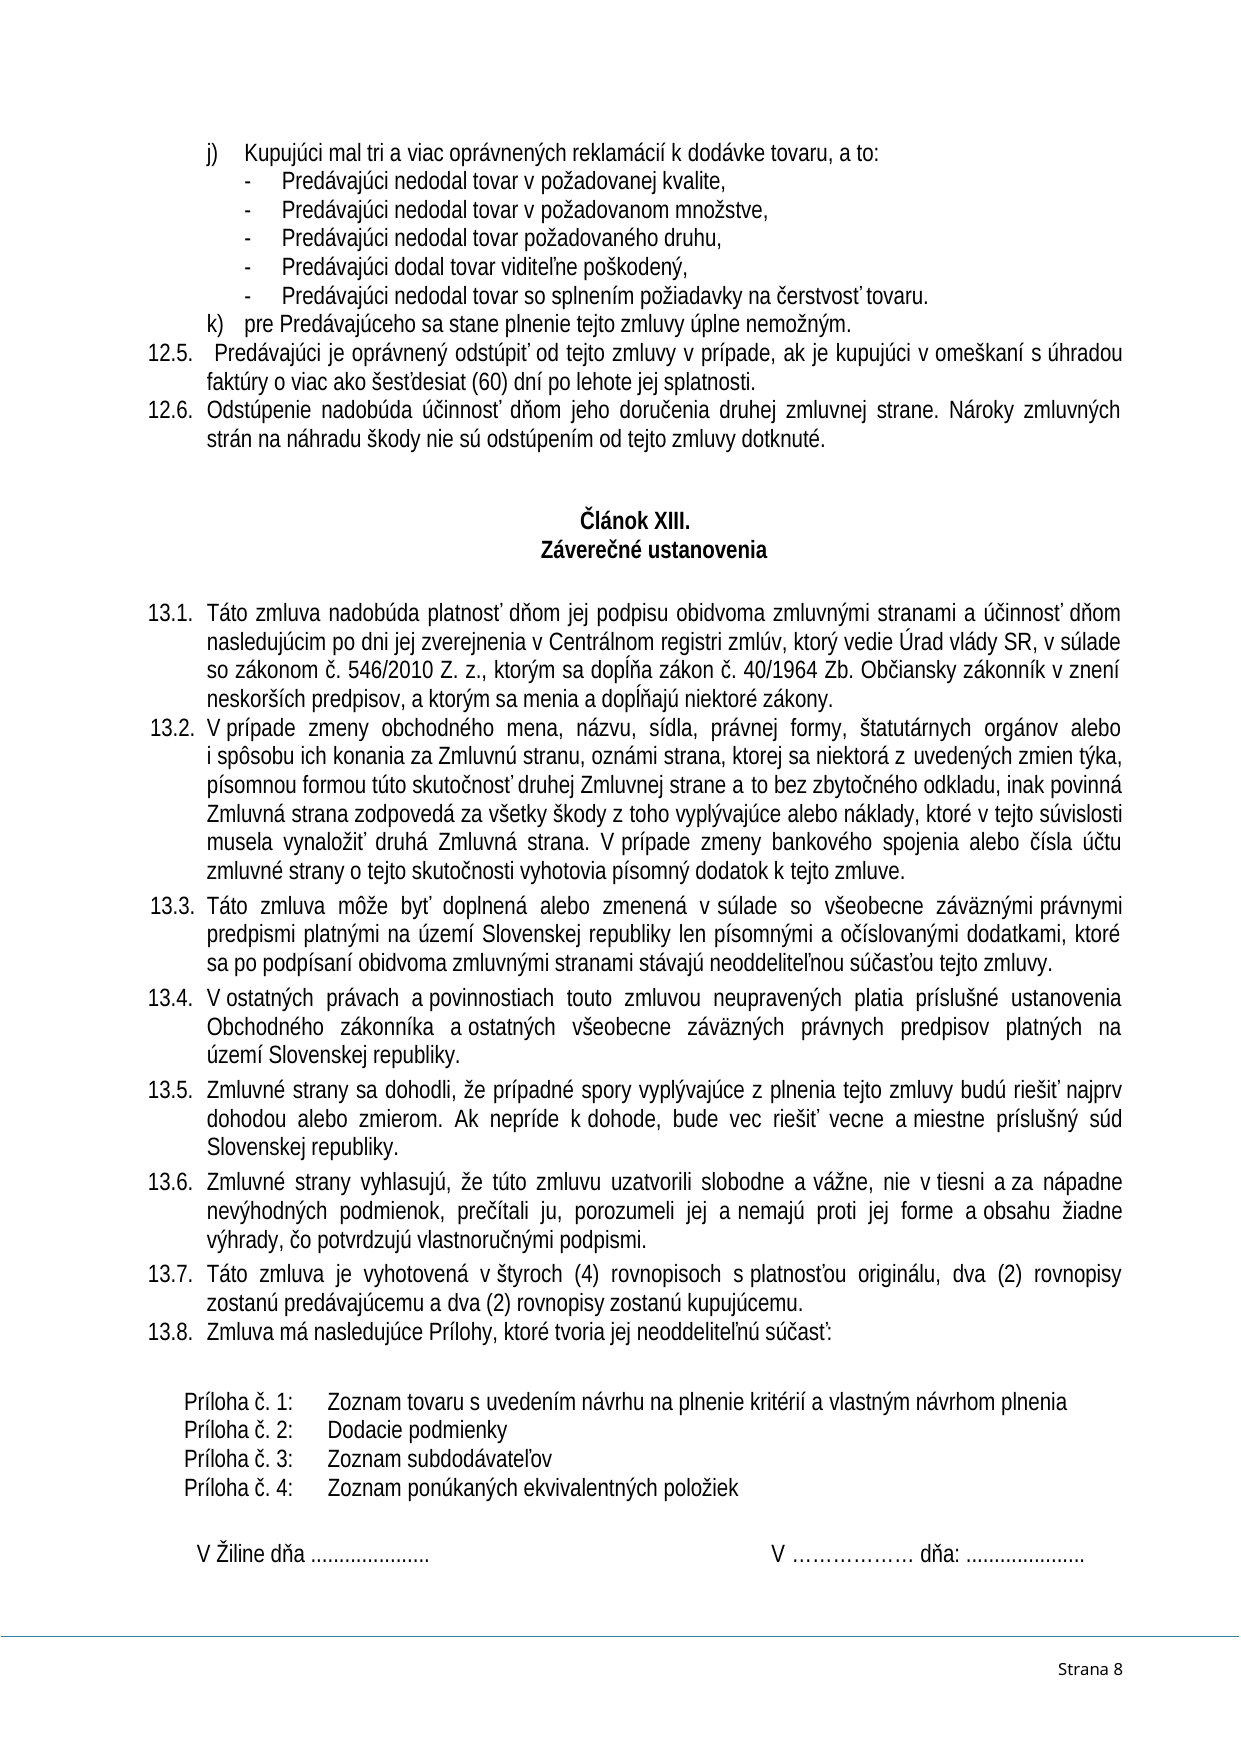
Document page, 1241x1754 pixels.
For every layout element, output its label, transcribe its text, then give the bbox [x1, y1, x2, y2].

list Táto zmluva nadobúda platnosť dňom jej podpisu obidvoma zmluvnými stranami a účinnosť dňom nasledujúcim po dni jej zverejnenia v Centrálnom registri zmlúv, ktorý vedie Úrad vlády SR, v súlade so zákonom č. 546/2010 Z. z., ktorým sa dopĺňa zákon č. 40/1964 Zb. Občiansky zákonník v znení neskorších predpisov, a ktorým sa menia a dopĺňajú niektoré zákony. [148, 598, 1123, 713]
list Predávajúci dodal tovar viditeľne poškodený, [244, 252, 1123, 281]
text Článok XIII. [148, 506, 1123, 535]
list Táto zmluva je vyhotovená v štyroch (4) rovnopisoch s platnosťou originálu, dva (2) rovnopisy zostanú predávajúcemu a dva (2) rovnopisy zostanú kupujúcemu. [148, 1259, 1123, 1317]
list Zmluva má nasledujúce Prílohy, ktoré tvoria jej neoddeliteľnú súčasť: [148, 1317, 1123, 1345]
list Predávajúci nedodal tovar v požadovanom množstve, [244, 195, 1123, 223]
list Príloha č. 2: Dodacie podmienky [184, 1415, 1123, 1444]
list Odstúpenie nadobúda účinnosť dňom jeho doručenia druhej zmluvnej strane. Nároky zmluvných strán na náhradu škody nie sú odstúpením od tejto zmluvy dotknuté. [148, 395, 1123, 453]
list V ostatných právach a povinnostiach touto zmluvou neupravených platia príslušné ustanovenia Obchodného zákonníka a ostatných všeobecne záväzných právnych predpisov platných na území Slovenskej republiky. [148, 983, 1123, 1069]
list Predávajúci nedodal tovar so splnením požiadavky na čerstvosť tovaru. [244, 281, 1123, 309]
list Príloha č. 4: Zoznam ponúkaných ekvivalentných položiek [184, 1472, 1123, 1501]
list Kupujúci mal tri a viac oprávnených reklamácií k dodávke tovaru, a to: [207, 137, 1123, 166]
list V prípade zmeny obchodného mena, názvu, sídla, právnej formy, štatutárnych orgánov alebo i spôsobu ich konania za Zmluvnú stranu, oznámi strana, ktorej sa niektorá z uvedených zmien týka, písomnou formou túto skutočnosť druhej Zmluvnej strane a to bez zbytočného odkladu, inak povinná Zmluvná strana zodpovedá za všetky škody z toho vyplývajúce alebo náklady, ktoré v tejto súvislosti musela vynaložiť druhá Zmluvná strana. V prípade zmeny bankového spojenia alebo čísla účtu zmluvné strany o tejto skutočnosti vyhotovia písomný dodatok k tejto zmluve. [150, 713, 1123, 884]
list Príloha č. 1: Zoznam tovaru s uvedením návrhu na plnenie kritérií a vlastným návrhom plnenia [184, 1387, 1123, 1415]
list Predávajúci nedodal tovar v požadovanej kvalite, [244, 166, 1123, 195]
list Táto zmluva môže byť doplnená alebo zmenená v súlade so všeobecne záväznými právnymi predpismi platnými na území Slovenskej republiky len písomnými a očíslovanými dodatkami, ktoré sa po podpísaní obidvoma zmluvnými stranami stávajú neoddeliteľnou súčasťou tejto zmluvy. [150, 891, 1123, 977]
text V Žiline dňa ..................... V ……………… dňa: ..................... [148, 1539, 1123, 1567]
text Záverečné ustanovenia [185, 535, 1123, 564]
list Zmluvné strany vyhlasujú, že túto zmluvu uzatvorili slobodne a vážne, nie v tiesni a za nápadne nevýhodných podmienok, prečítali ju, porozumeli jej a nemajú proti jej forme a obsahu žiadne výhrady, čo potvrdzujú vlastnoručnými podpismi. [148, 1167, 1123, 1253]
list Príloha č. 3: Zoznam subdodávateľov [184, 1444, 1123, 1472]
list Predávajúci je oprávnený odstúpiť od tejto zmluvy v prípade, ak je kupujúci v omeškaní s úhradou faktúry o viac ako šesťdesiat (60) dní po lehote jej splatnosti. [148, 338, 1123, 395]
list Zmluvné strany sa dohodli, že prípadné spory vyplývajúce z plnenia tejto zmluvy budú riešiť najprv dohodou alebo zmierom. Ak nepríde k dohode, bude vec riešiť vecne a miestne príslušný súd Slovenskej republiky. [148, 1075, 1123, 1161]
list Predávajúci nedodal tovar požadovaného druhu, [244, 223, 1123, 252]
list pre Predávajúceho sa stane plnenie tejto zmluvy úplne nemožným. [207, 309, 1123, 338]
